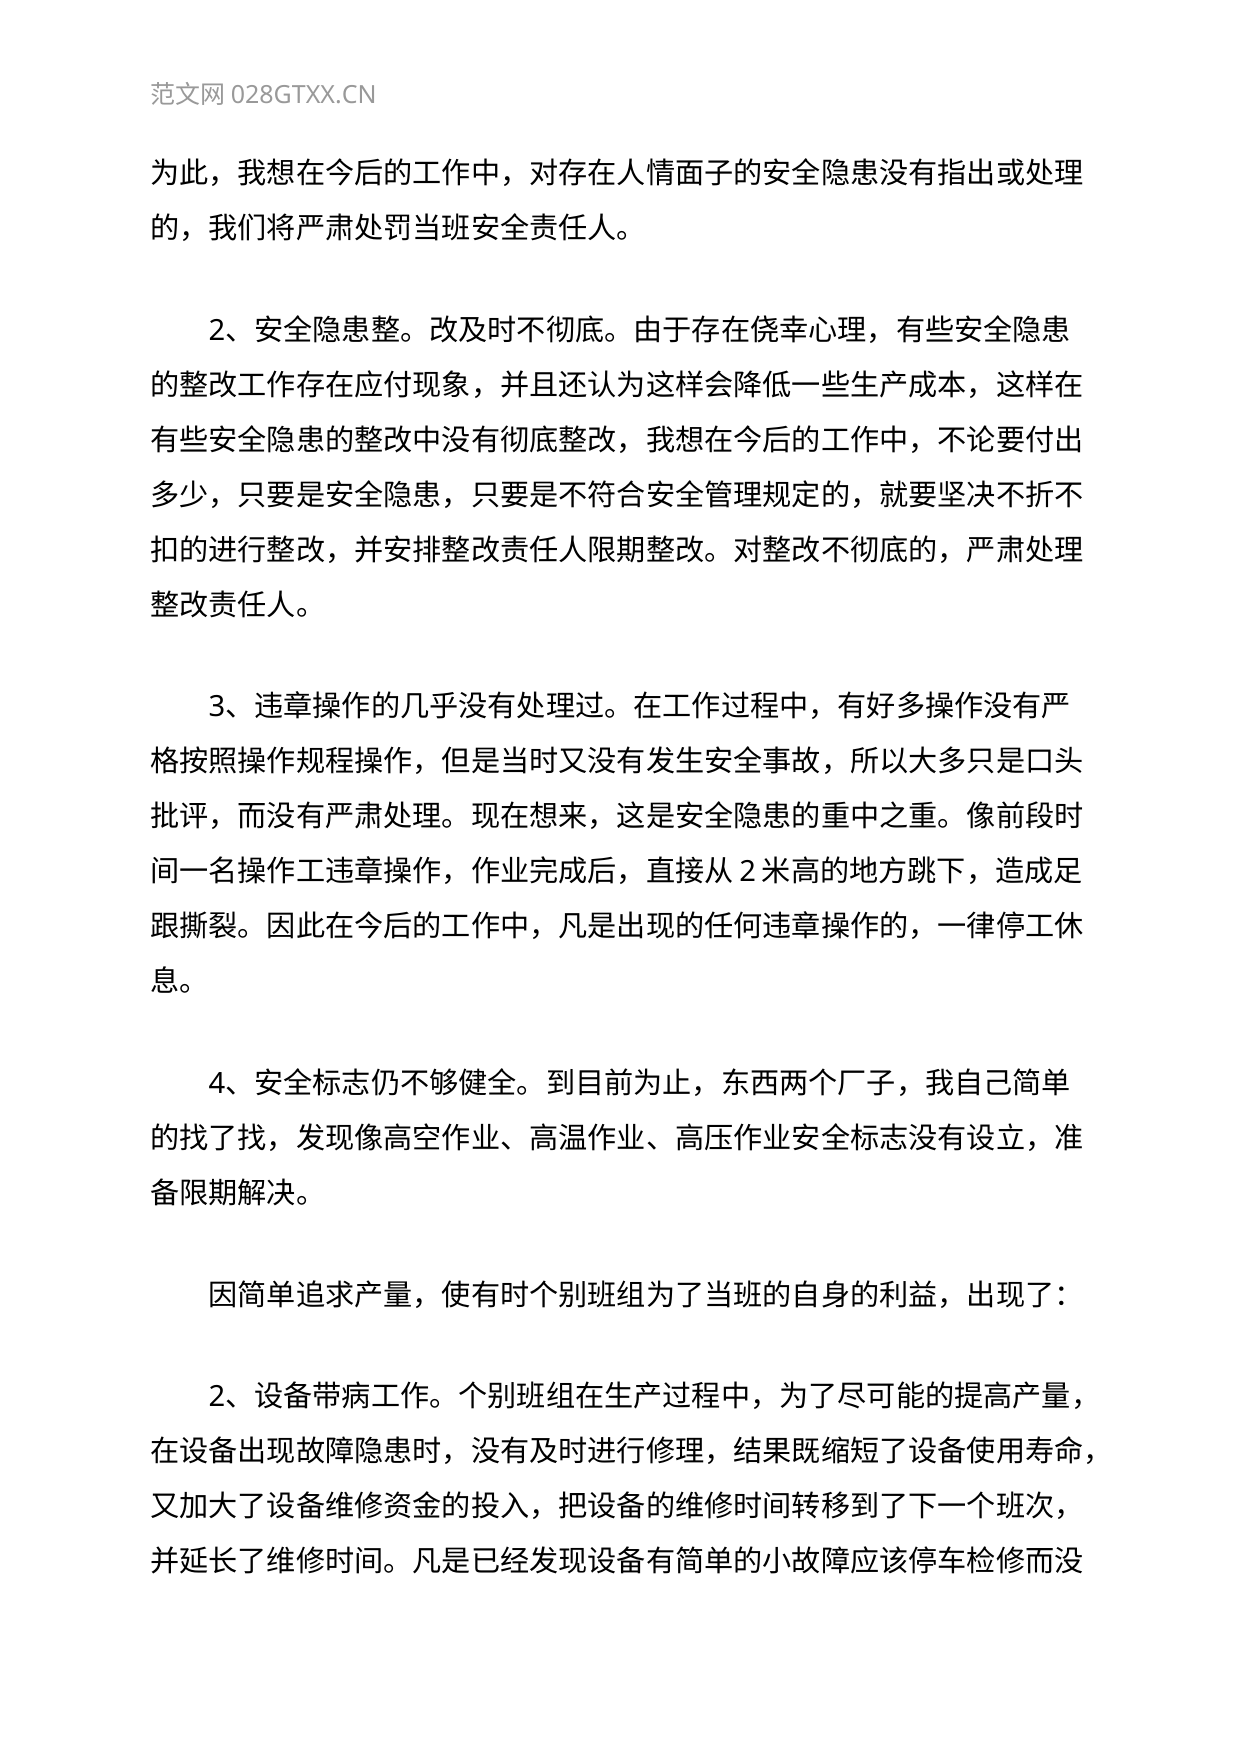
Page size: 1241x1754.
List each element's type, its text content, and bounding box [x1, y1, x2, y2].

text 4、安全标志仍不够健全。到目前为止，东西两个厂子，我自己简单的找了找，发现像高空作业、高温作业、高压作业安全标志没有设立，准备限期解决。 [150, 1059, 1090, 1212]
text 因简单追求产量，使有时个别班组为了当班的自身的利益，出现了： [150, 1271, 1090, 1313]
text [150, 150, 1090, 247]
text 3、违章操作的几乎没有处理过。在工作过程中，有好多操作没有严格按照操作规程操作，但是当时又没有发生安全事故，所以大多只是口头批评，而没有严肃处理。现在想来，这是安全隐患的重中之重。像前段时间一名操作工违章操作，作业完成后，直接从2米高的地方跳下，造成足跟撕裂。因此在今后的工作中，凡是出现的任何违章操作的，一律停工休息。 [150, 683, 1090, 1000]
text 2、安全隐患整。改及时不彻底。由于存在侥幸心理，有些安全隐患的整改工作存在应付现象，并且还认为这样会降低一些生产成本，这样在有些安全隐患的整改中没有彻底整改，我想在今后的工作中，不论要付出多少，只要是安全隐患，只要是不符合安全管理规定的，就要坚决不折不扣的进行整改，并安排整改责任人限期整改。对整改不彻底的，严肃处理整改责任人。 [150, 307, 1090, 623]
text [150, 1373, 1090, 1580]
